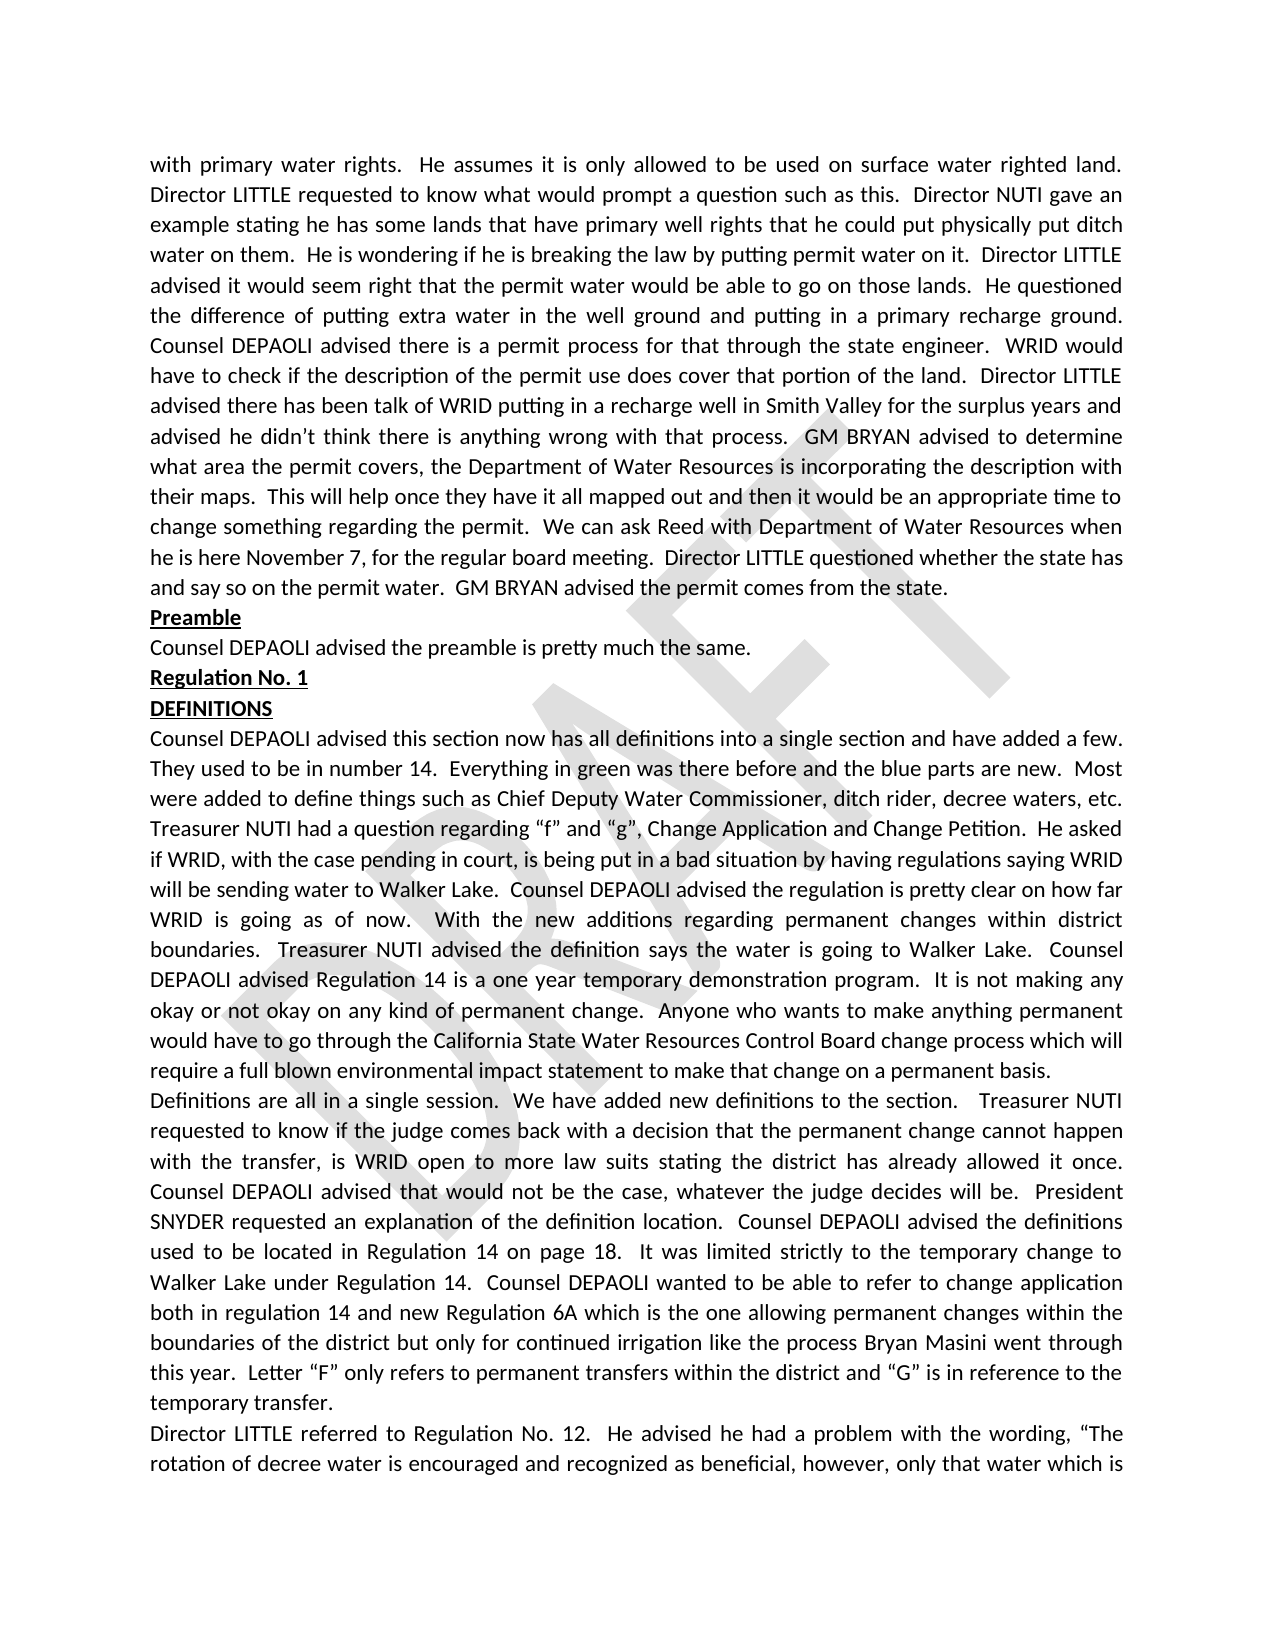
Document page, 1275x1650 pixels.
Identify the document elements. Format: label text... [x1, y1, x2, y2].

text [150, 1419, 1125, 1477]
text Regulation No. 1 [150, 663, 1125, 692]
text Definitions are all in a single session. We have added new definitions to the section. Treasurer NUTI requested to know if the judge comes back with a decision that the permanent change cannot happen with the transfer, is WRID open to more law suits stating the district has already allowed it once. Counsel DEPAOLI advised that would not be the case, whatever the judge decides will be. President SNYDER requested an explanation of the definition location. Counsel DEPAOLI advised the definitions used to be located in Regulation 14 on page 18. It was limited strictly to the temporary change to Walker Lake under Regulation 14. Counsel DEPAOLI wanted to be able to refer to change application both in regulation 14 and new Regulation 6A which is the one allowing permanent changes within the boundaries of the district but only for continued irrigation like the process Bryan Masini went through this year. Letter “F” only refers to permanent transfers within the district and “G” is in reference to the temporary transfer. [150, 1086, 1125, 1417]
text Counsel DEPAOLI advised this section now has all definitions into a single section and have added a few. They used to be in number 14. Everything in green was there before and the blue parts are new. Most were added to define things such as Chief Deputy Water Commissioner, ditch rider, decree waters, etc. Treasurer NUTI had a question regarding “f” and “g”, Change Application and Change Petition. He asked if WRID, with the case pending in court, is being put in a bad situation by having regulations saying WRID will be sending water to Walker Lake. Counsel DEPAOLI advised the regulation is pretty clear on how far WRID is going as of now. With the new additions regarding permanent changes within district boundaries. Treasurer NUTI advised the definition says the water is going to Walker Lake. Counsel DEPAOLI advised Regulation 14 is a one year temporary demonstration program. It is not making any okay or not okay on any kind of permanent change. Anyone who wants to make anything permanent would have to go through the California State Water Resources Control Board change process which will require a full blown environmental impact statement to make that change on a permanent basis. [150, 724, 1125, 1084]
text Counsel DEPAOLI advised the preamble is pretty much the same. [150, 633, 1125, 661]
text DEFINITIONS [150, 694, 1125, 722]
text Preamble [150, 603, 1125, 631]
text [150, 150, 1125, 601]
